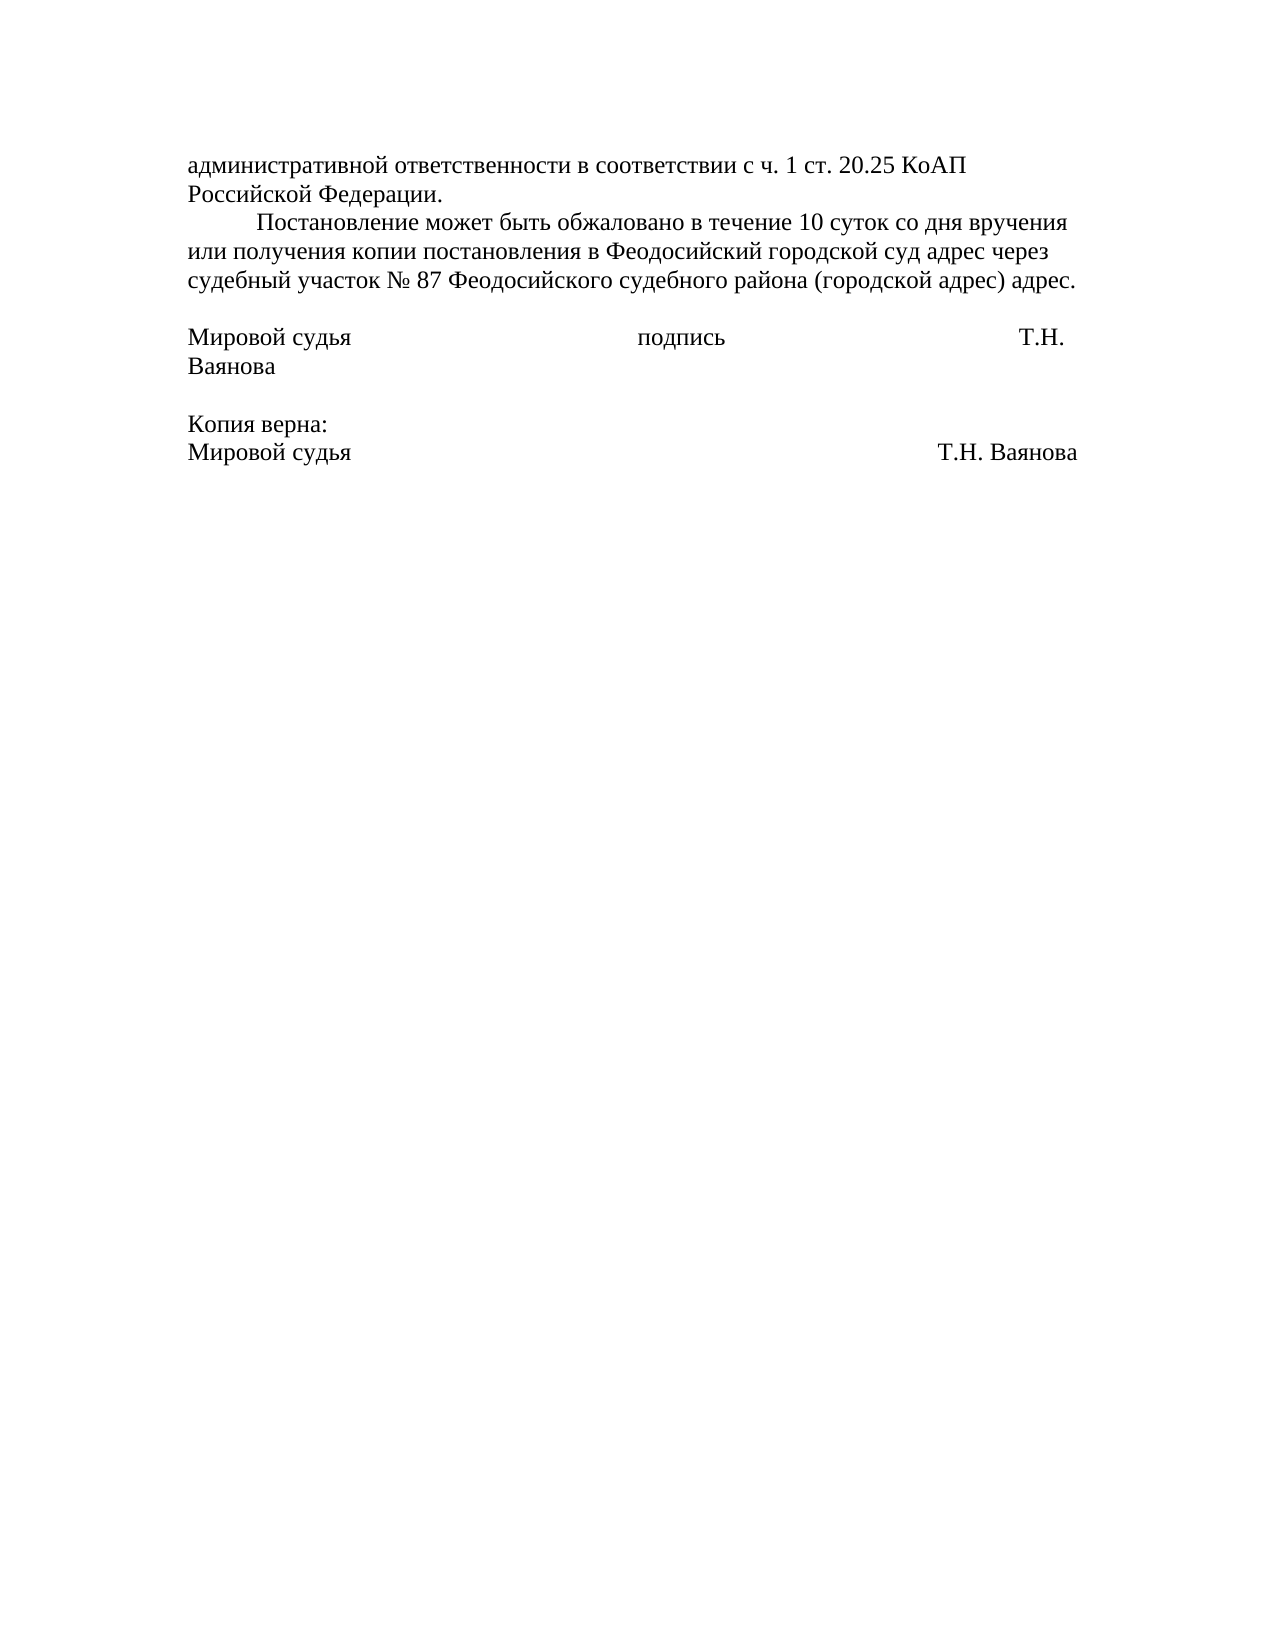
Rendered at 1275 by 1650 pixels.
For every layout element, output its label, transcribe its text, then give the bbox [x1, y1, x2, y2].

text Мировой судья Т.Н. Ваянова [187, 437, 1087, 466]
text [187, 150, 1087, 207]
text Мировой судья подпись Т.Н. Ваянова [187, 322, 1087, 380]
text Постановление может быть обжаловано в течение 10 суток со дня вручения или получения копии постановления в Феодосийский городской суд адрес через судебный участок № 87 Феодосийского судебного района (городской адрес) адрес. [187, 207, 1087, 294]
text Копия верна: [187, 409, 1087, 437]
